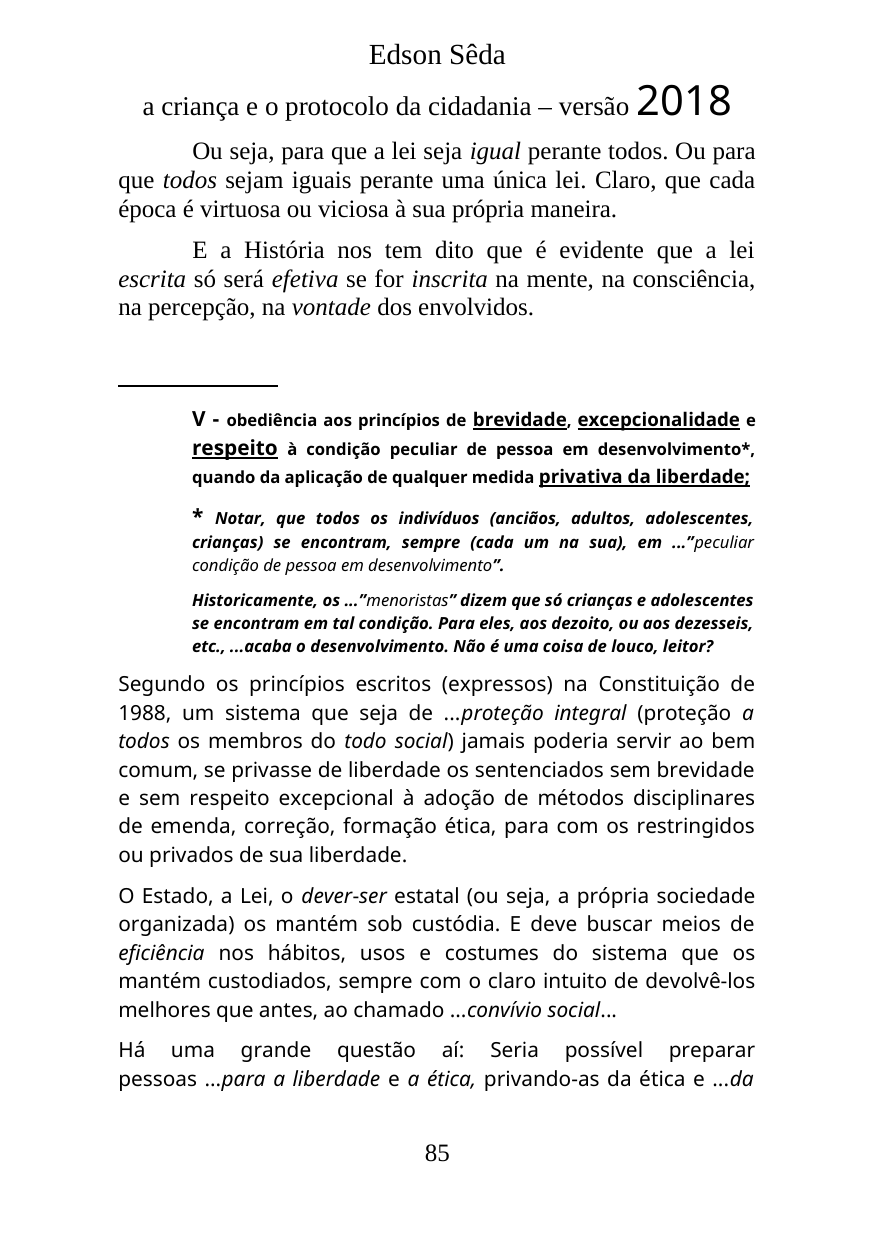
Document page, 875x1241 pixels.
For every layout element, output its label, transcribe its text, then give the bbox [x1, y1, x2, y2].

text Ou seja, para que a lei seja igual perante todos. Ou para que todos sejam iguais perante uma única lei. Claro, que cada época é virtuosa ou viciosa à sua própria maneira. [118, 136, 756, 222]
text E a História nos tem dito que é evidente que a lei escrita só será efetiva se for inscrita na mente, na consciência, na percepção, na vontade dos envolvidos. [118, 235, 756, 321]
